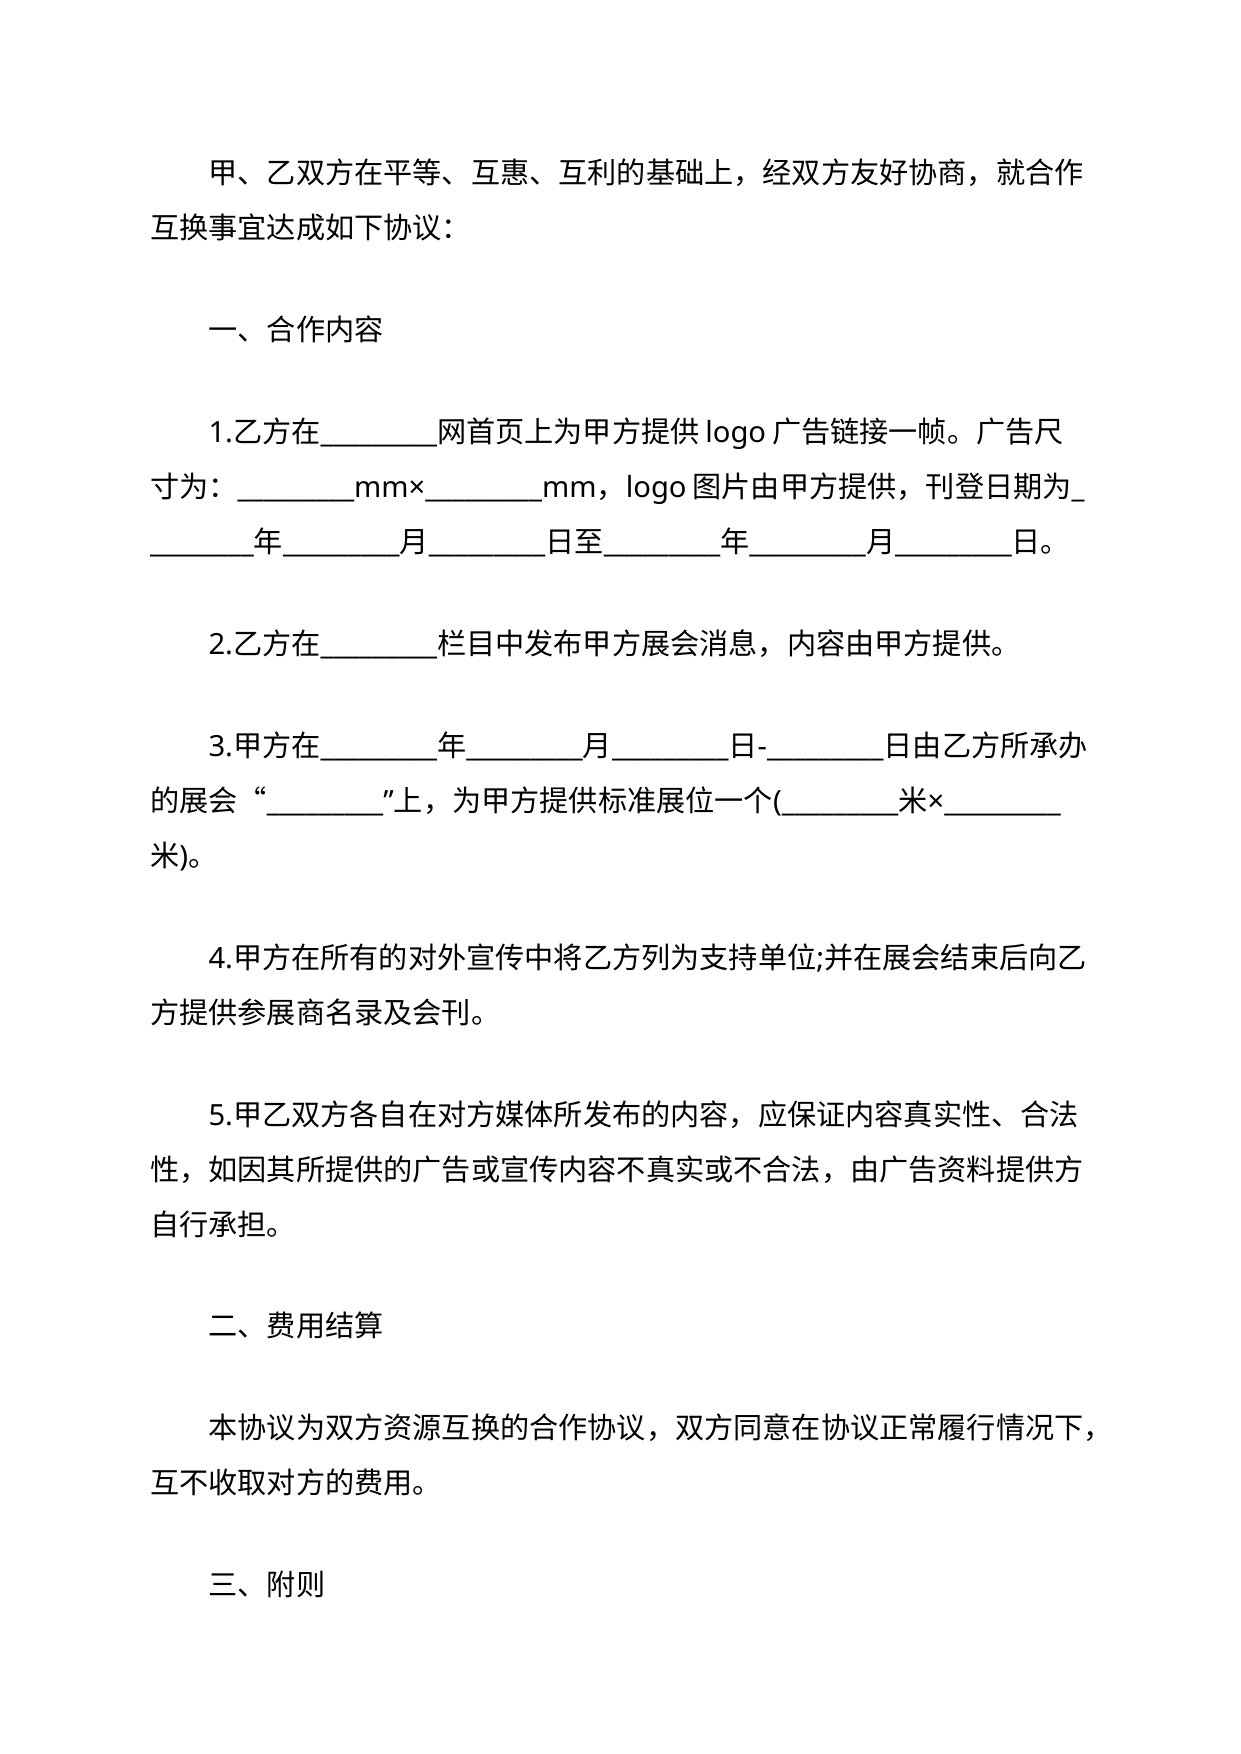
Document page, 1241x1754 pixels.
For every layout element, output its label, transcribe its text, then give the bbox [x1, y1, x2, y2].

text 二、费用结算 [150, 1303, 1090, 1345]
text 1.乙方在_________网首页上为甲方提供logo广告链接一帧。广告尺寸为：_________mm×_________mm，logo图片由甲方提供，刊登日期为_________年_________月_________日至_________年_________月_________日。 [150, 408, 1090, 561]
text 4.甲方在所有的对外宣传中将乙方列为支持单位;并在展会结束后向乙方提供参展商名录及会刊。 [150, 934, 1090, 1032]
text 甲、乙双方在平等、互惠、互利的基础上，经双方友好协商，就合作互换事宜达成如下协议： [150, 150, 1090, 247]
text 5.甲乙双方各自在对方媒体所发布的内容，应保证内容真实性、合法性，如因其所提供的广告或宣传内容不真实或不合法，由广告资料提供方自行承担。 [150, 1091, 1090, 1243]
text 3.甲方在_________年_________月_________日-_________日由乙方所承办的展会“_________”上，为甲方提供标准展位一个(_________米×_________米)。 [150, 722, 1090, 875]
text 三、附则 [150, 1561, 1090, 1603]
text 一、合作内容 [150, 307, 1090, 349]
text 2.乙方在_________栏目中发布甲方展会消息，内容由甲方提供。 [150, 620, 1090, 663]
text 本协议为双方资源互换的合作协议，双方同意在协议正常履行情况下，互不收取对方的费用。 [150, 1404, 1090, 1502]
